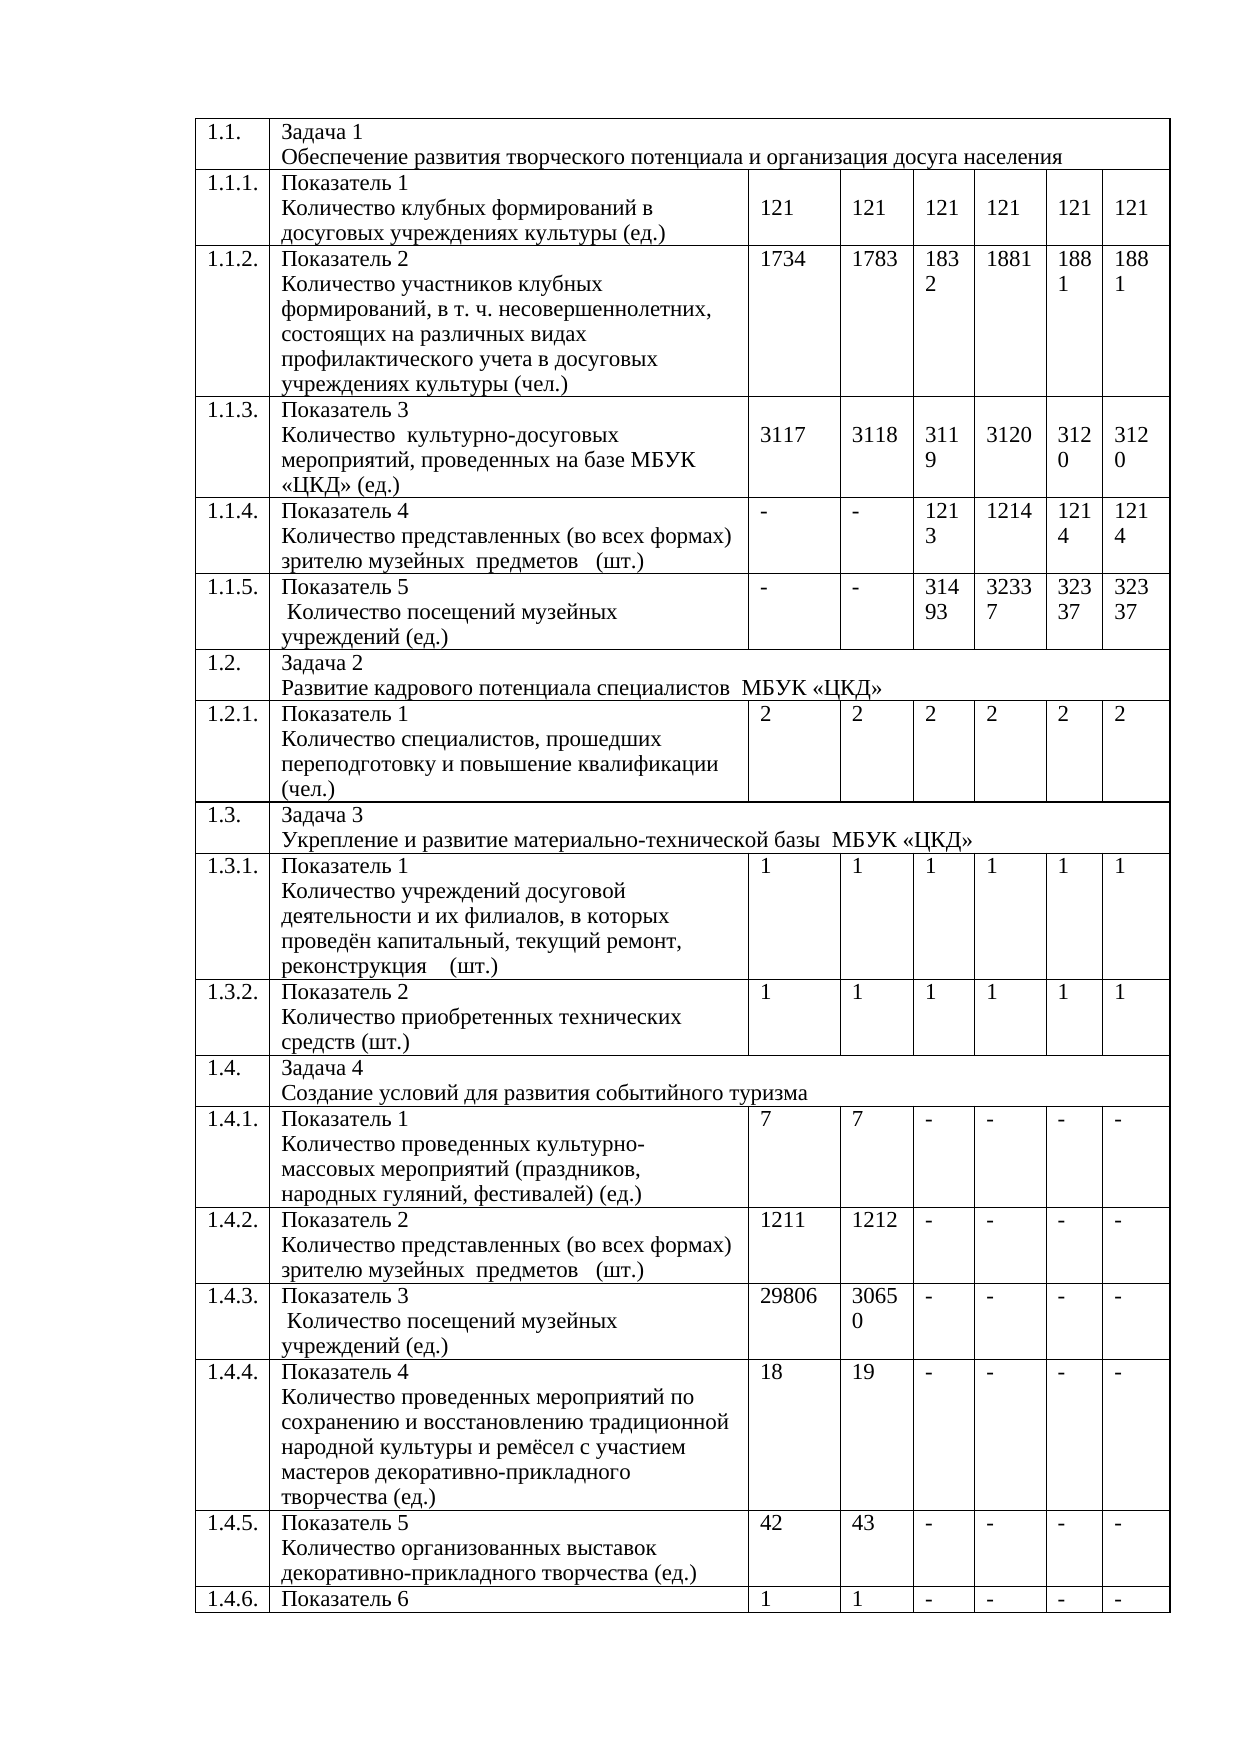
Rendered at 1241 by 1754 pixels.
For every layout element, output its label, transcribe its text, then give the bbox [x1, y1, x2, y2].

table_cell 1 [975, 854, 1046, 978]
table_cell - [1047, 1284, 1102, 1359]
table_cell - [1103, 1284, 1169, 1359]
table_cell Показатель 1 Количество учреждений досуговой деятельности и их филиалов, в которых проведён капитальный, текущий ремонт, реконструкция (шт.) [270, 854, 748, 978]
table_cell 1.4.5. [196, 1511, 269, 1586]
table_cell - [975, 1107, 1046, 1207]
table_cell 32337 [975, 574, 1046, 649]
table_cell 42 [749, 1511, 840, 1586]
table_cell 32337 [1103, 574, 1169, 649]
table_cell 31493 [914, 574, 974, 649]
table_cell - [975, 1284, 1046, 1359]
table_cell 1783 [841, 246, 913, 396]
table_cell 1881 [975, 246, 1046, 396]
table_cell 1734 [749, 246, 840, 396]
table_cell 1881 [1047, 246, 1102, 396]
table_cell 1214 [1047, 498, 1102, 573]
table_cell 3120 [1047, 397, 1102, 497]
table_cell 1.1.5. [196, 574, 269, 649]
table_cell Задача 2 Развитие кадрового потенциала специалистов МБУК «ЦКД» [270, 650, 1169, 700]
table_cell Показатель 1 Количество клубных формирований в досуговых учреждениях культуры (ед.) [270, 170, 748, 245]
table_cell - [749, 498, 840, 573]
table_cell 1 [841, 980, 913, 1054]
table_cell 1212 [841, 1208, 913, 1283]
table_cell - [914, 1360, 974, 1510]
table_cell 1 [975, 980, 1046, 1054]
table_cell 1214 [1103, 498, 1169, 573]
table_cell 3117 [749, 397, 840, 497]
table_cell 1.1.3. [196, 397, 269, 497]
table_cell 1.4.6. [196, 1587, 269, 1612]
table_cell 1881 [1103, 246, 1169, 396]
table_cell 3120 [1103, 397, 1169, 497]
table_cell 1.3.2. [196, 980, 269, 1054]
table_cell Задача 3 Укрепление и развитие материально-технической базы МБУК «ЦКД» [270, 803, 1169, 852]
table_cell 1.1.1. [196, 170, 269, 245]
table_cell Показатель 2 Количество участников клубных формирований, в т. ч. несовершеннолетних, состоящих на различных видах профилактического учета в досуговых учреждениях культуры (чел.) [270, 246, 748, 396]
table_cell 1 [749, 980, 840, 1054]
table_cell - [914, 1284, 974, 1359]
table_cell 1214 [975, 498, 1046, 573]
table_cell Показатель 1 Количество специалистов, прошедших переподготовку и повышение квалификации (чел.) [270, 701, 748, 801]
table_cell - [1103, 1511, 1169, 1586]
table_cell - [749, 574, 840, 649]
table_cell 1.4. [196, 1056, 269, 1106]
table_cell 2 [914, 701, 974, 801]
table_cell - [1047, 1511, 1102, 1586]
table_cell 121 [1103, 170, 1169, 245]
table_cell - [975, 1360, 1046, 1510]
table_cell Показатель 5 Количество посещений музейных учреждений (ед.) [270, 574, 748, 649]
table_cell Показатель 4 Количество представленных (во всех формах) зрителю музейных предметов (шт.) [270, 498, 748, 573]
table_cell 7 [841, 1107, 913, 1207]
table_cell 1 [749, 854, 840, 978]
table_cell Показатель 2 Количество представленных (во всех формах) зрителю музейных предметов (шт.) [270, 1208, 748, 1283]
table_cell 3118 [841, 397, 913, 497]
table_cell - [1103, 1208, 1169, 1283]
table_cell 1 [841, 1587, 913, 1612]
table_cell - [1047, 1107, 1102, 1207]
table_cell - [1047, 1208, 1102, 1283]
table_cell - [841, 498, 913, 573]
table_cell 30650 [841, 1284, 913, 1359]
table_cell Показатель 2 Количество приобретенных технических средств (шт.) [270, 980, 748, 1054]
table_cell 2 [749, 701, 840, 801]
table_cell 19 [841, 1360, 913, 1510]
table_cell Показатель 5 Количество организованных выставок декоративно-прикладного творчества (ед.) [270, 1511, 748, 1586]
table_cell 1 [1103, 854, 1169, 978]
table_cell - [914, 1107, 974, 1207]
table_cell 1.1.2. [196, 246, 269, 396]
table_cell - [975, 1587, 1046, 1612]
table_cell 1 [1047, 854, 1102, 978]
table_cell - [1047, 1360, 1102, 1510]
table_cell 1.2.1. [196, 701, 269, 801]
table_cell 1.2. [196, 650, 269, 700]
table_cell 1211 [749, 1208, 840, 1283]
table_cell Показатель 3 Количество культурно-досуговых мероприятий, проведенных на базе МБУК «ЦКД» (ед.) [270, 397, 748, 497]
table_cell - [841, 574, 913, 649]
table_cell 121 [975, 170, 1046, 245]
table_cell Задача 1 Обеспечение развития творческого потенциала и организация досуга населения [270, 119, 1169, 169]
table_cell 1.3. [196, 803, 269, 852]
table_cell 1.3.1. [196, 854, 269, 978]
table_cell - [914, 1208, 974, 1283]
table_cell 1 [914, 854, 974, 978]
table_cell 1 [841, 854, 913, 978]
table_cell 2 [841, 701, 913, 801]
table_cell - [975, 1511, 1046, 1586]
table_cell 2 [1047, 701, 1102, 801]
table_cell 1213 [914, 498, 974, 573]
table_cell 121 [914, 170, 974, 245]
table_cell - [975, 1208, 1046, 1283]
table_cell 1832 [914, 246, 974, 396]
table_cell 3119 [914, 397, 974, 497]
table_cell 1.4.3. [196, 1284, 269, 1359]
table_cell - [1103, 1587, 1169, 1612]
table_cell - [1047, 1587, 1102, 1612]
table_cell 1 [749, 1587, 840, 1612]
table_cell Показатель 1 Количество проведенных культурно-массовых мероприятий (праздников, народных гуляний, фестивалей) (ед.) [270, 1107, 748, 1207]
table_cell 1.4.1. [196, 1107, 269, 1207]
table_cell 7 [749, 1107, 840, 1207]
table_cell - [914, 1511, 974, 1586]
table_cell 1.1. [196, 119, 269, 169]
table_cell Показатель 4 Количество проведенных мероприятий по сохранению и восстановлению традиционной народной культуры и ремёсел с участием мастеров декоративно-прикладного творчества (ед.) [270, 1360, 748, 1510]
table_cell 1 [1047, 980, 1102, 1054]
table_cell 2 [975, 701, 1046, 801]
table_cell 1 [914, 980, 974, 1054]
table_cell 32337 [1047, 574, 1102, 649]
table_cell 1.4.4. [196, 1360, 269, 1510]
table_cell Задача 4 Создание условий для развития событийного туризма [270, 1056, 1169, 1106]
table_cell 1.4.2. [196, 1208, 269, 1283]
table_cell 1.1.4. [196, 498, 269, 573]
table_cell - [1103, 1360, 1169, 1510]
table_cell 1 [1103, 980, 1169, 1054]
table_cell 121 [841, 170, 913, 245]
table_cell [270, 1587, 748, 1612]
table_cell 121 [1047, 170, 1102, 245]
table_cell 18 [749, 1360, 840, 1510]
table_cell Показатель 3 Количество посещений музейных учреждений (ед.) [270, 1284, 748, 1359]
table_cell 2 [1103, 701, 1169, 801]
table_cell 43 [841, 1511, 913, 1586]
table_cell 121 [749, 170, 840, 245]
table_cell - [1103, 1107, 1169, 1207]
table_cell 29806 [749, 1284, 840, 1359]
table_cell 3120 [975, 397, 1046, 497]
table_cell - [914, 1587, 974, 1612]
